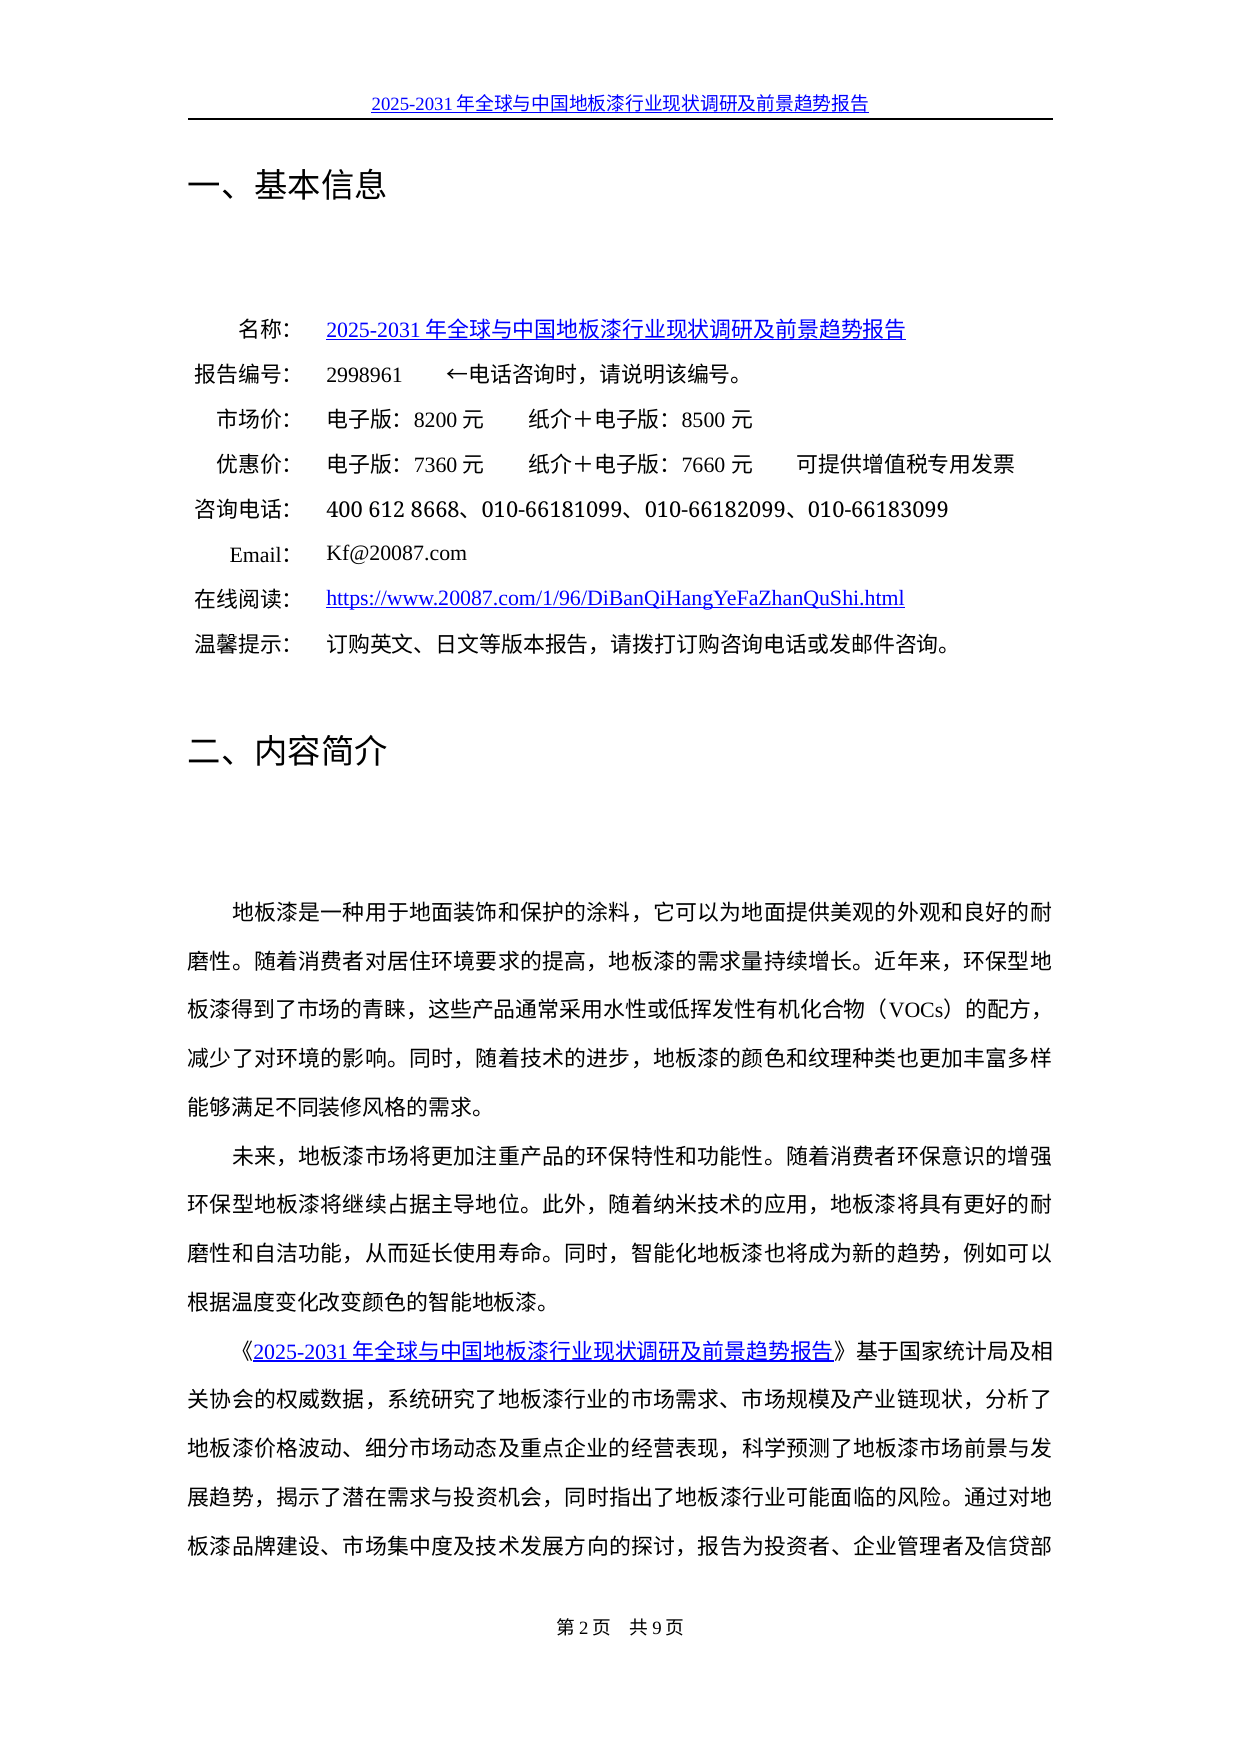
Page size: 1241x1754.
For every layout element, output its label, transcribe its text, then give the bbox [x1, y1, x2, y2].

table_cell [315, 582, 1073, 627]
table_cell 2998961 ←电话咨询时，请说明该编号。 [315, 357, 1073, 402]
table_cell 电子版：8200 元 纸介＋电子版：8500 元 [315, 402, 1073, 447]
table_header 名称： [167, 312, 315, 357]
table_cell 咨询电话： [167, 492, 315, 537]
table_cell 在线阅读： [167, 582, 315, 627]
title 二、内容简介 [187, 717, 1053, 782]
table_cell 市场价： [167, 402, 315, 447]
table_cell Kf@20087.com [315, 537, 1073, 582]
table_cell Email： [167, 537, 315, 582]
table_cell 订购英文、日文等版本报告，请拨打订购咨询电话或发邮件咨询。 [315, 627, 1073, 672]
table_cell 400 612 8668、010-66181099、010-66182099、010-66183099 [315, 492, 1073, 537]
table_cell 电子版：7360 元 纸介＋电子版：7660 元 可提供增值税专用发票 [315, 447, 1073, 492]
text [187, 894, 1053, 1561]
table_cell 优惠价： [167, 447, 315, 492]
table_header 2025-2031年全球与中国地板漆行业现状调研及前景趋势报告 [315, 312, 1073, 357]
table_cell 报告编号： [167, 357, 315, 402]
table_cell 温馨提示： [167, 627, 315, 672]
title 一、基本信息 [187, 150, 1053, 215]
